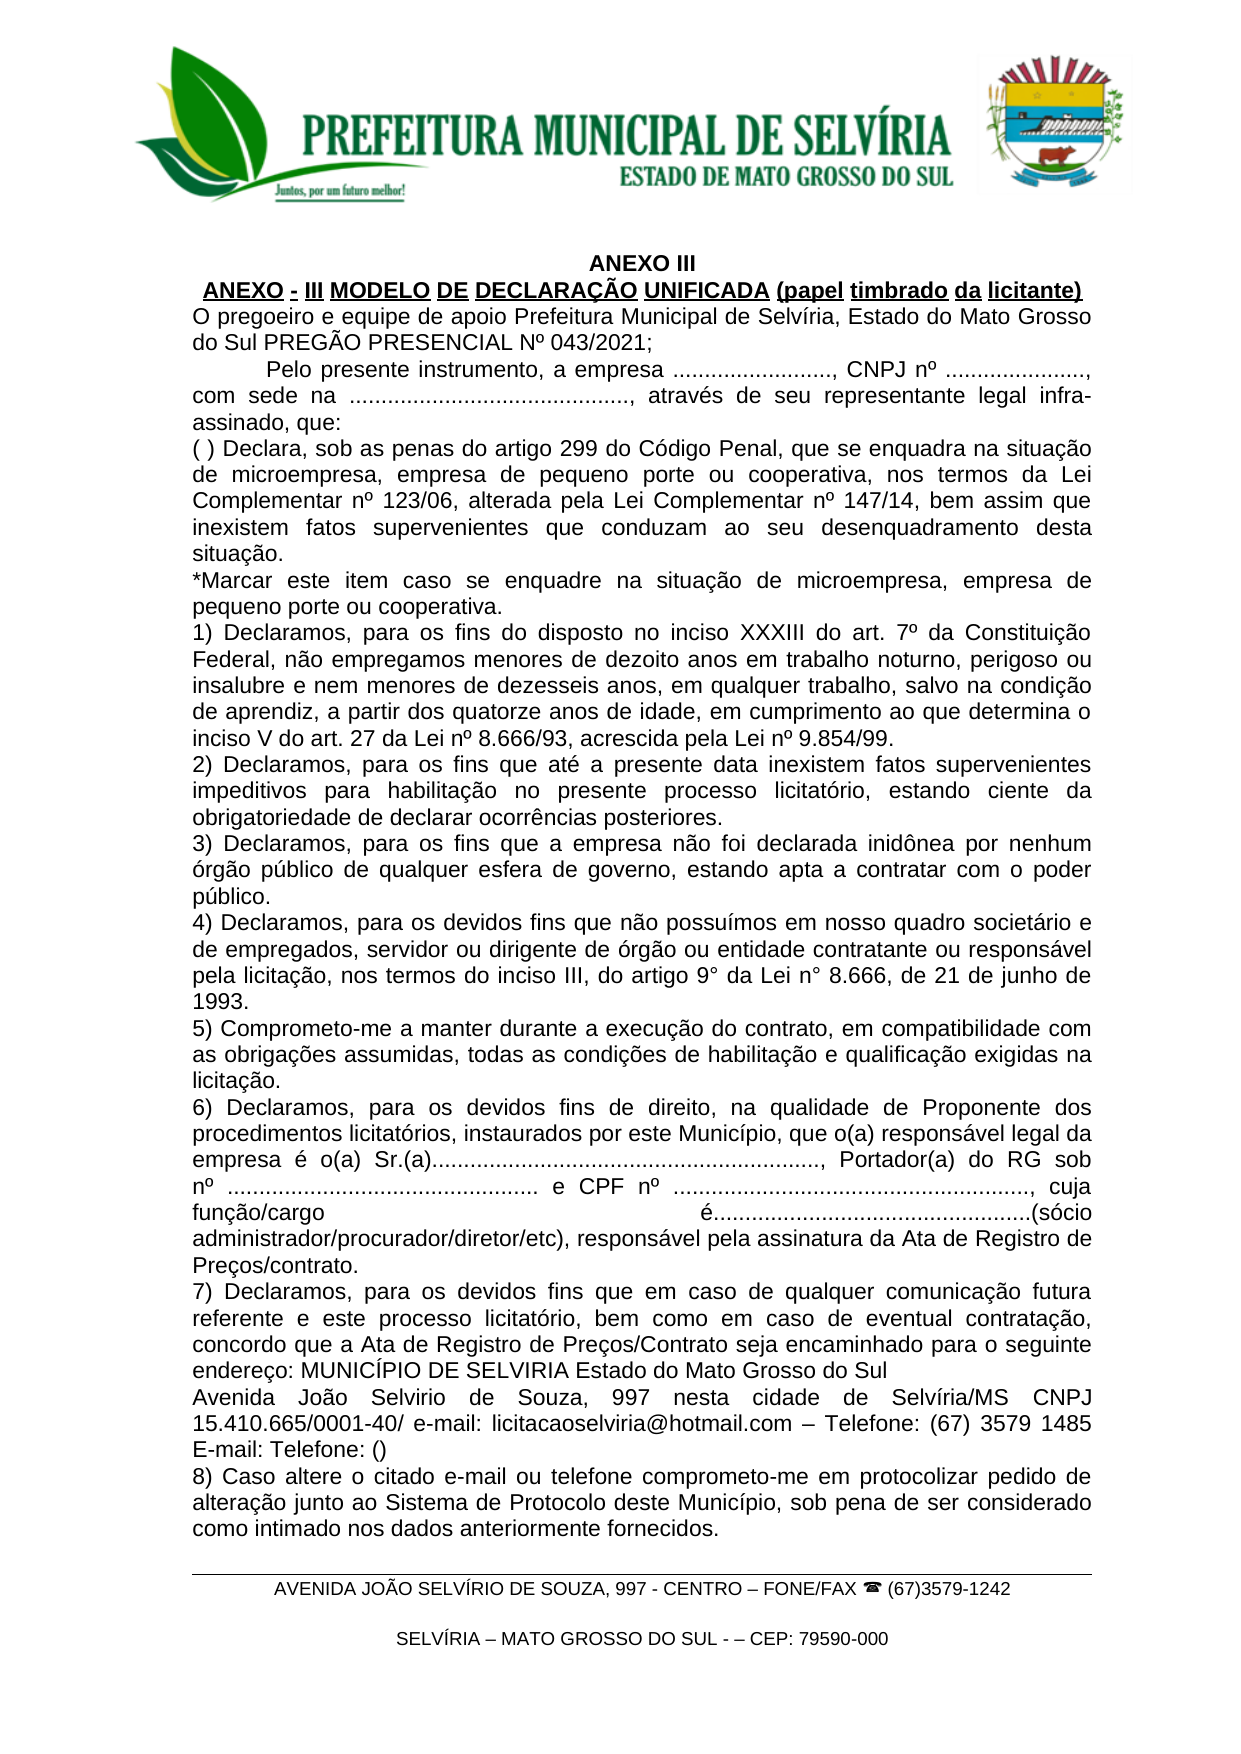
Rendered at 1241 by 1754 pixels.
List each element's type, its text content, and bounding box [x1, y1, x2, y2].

text 5) Comprometo-me a manter durante a execução do contrato, em compatibilidade com as obrigações assumidas, todas as condições de habilitação e qualificação exigidas na licitação. [192, 1014, 1092, 1094]
text ANEXO III [192, 250, 1092, 277]
text ( ) Declara, sob as penas do artigo 299 do Código Penal, que se enquadra na situação de microempresa, empresa de pequeno porte ou cooperativa, nos termos da Lei Complementar nº 123/06, alterada pela Lei Complementar nº 147/14, bem assim que inexistem fatos supervenientes que conduzam ao seu desenquadramento desta situação. [192, 435, 1092, 567]
text 8) Caso altere o citado e-mail ou telefone comprometo-me em protocolizar pedido de alteração junto ao Sistema de Protocolo deste Município, sob pena de ser considerado como intimado nos dados anteriormente fornecidos. [192, 1463, 1092, 1542]
text 7) Declaramos, para os devidos fins que em caso de qualquer comunicação futura referente e este processo licitatório, bem como em caso de eventual contratação, concordo que a Ata de Registro de Preços/Contrato seja encaminhado para o seguinte endereço: MUNICÍPIO DE SELVIRIA Estado do Mato Grosso do Sul [192, 1278, 1092, 1383]
text 1) Declaramos, para os fins do disposto no inciso XXXIII do art. 7º da Constituição Federal, não empregamos menores de dezoito anos em trabalho noturno, perigoso ou insalubre e nem menores de dezesseis anos, em qualquer trabalho, salvo na condição de aprendiz, a partir dos quatorze anos de idade, em cumprimento ao que determina o inciso V do art. 27 da Lei nº 8.666/93, acrescida pela Lei nº 9.854/99. [192, 619, 1092, 751]
text O pregoeiro e equipe de apoio Prefeitura Municipal de Selvíria, Estado do Mato Grosso do Sul PREGÃO PRESENCIAL Nº 043/2021; [192, 303, 1092, 356]
text 2) Declaramos, para os fins que até a presente data inexistem fatos supervenientes impeditivos para habilitação no presente processo licitatório, estando ciente da obrigatoriedade de declarar ocorrências posteriores. [192, 751, 1092, 830]
text Pelo presente instrumento, a empresa ........................., CNPJ nº ......................, com sede na ............................................, através de seu representante legal infra-assinado, que: [192, 356, 1092, 435]
text *Marcar este item caso se enquadre na situação de microempresa, empresa de pequeno porte ou cooperativa. [192, 567, 1092, 619]
text Avenida João Selvirio de Souza, 997 nesta cidade de Selvíria/MS CNPJ 15.410.665/0001-40/ e-mail: licitacaoselviria@hotmail.com – Telefone: (67) 3579 1485 E-mail: Telefone: () [192, 1383, 1092, 1463]
text 4) Declaramos, para os devidos fins que não possuímos em nosso quadro societário e de empregados, servidor ou dirigente de órgão ou entidade contratante ou responsável pela licitação, nos termos do inciso III, do artigo 9° da Lei n° 8.666, de 21 de junho de 1993. [192, 909, 1092, 1014]
picture [132, 44, 1152, 226]
text ANEXO - III MODELO DE DECLARAÇÃO UNIFICADA (papel timbrado da licitante) [192, 277, 1092, 303]
text 3) Declaramos, para os fins que a empresa não foi declarada inidônea por nenhum órgão público de qualquer esfera de governo, estando apta a contratar com o poder público. [192, 830, 1092, 909]
text 6) Declaramos, para os devidos fins de direito, na qualidade de Proponente dos procedimentos licitatórios, instaurados por este Município, que o(a) responsável legal da empresa é o(a) Sr.(a)............................................................., Portador(a) do RG sob nº ................................................. e CPF nº ........................................................, cuja função/cargo é..................................................(sócio administrador/procurador/diretor/etc), responsável pela assinatura da Ata de Registro de Preços/contrato. [192, 1094, 1092, 1278]
